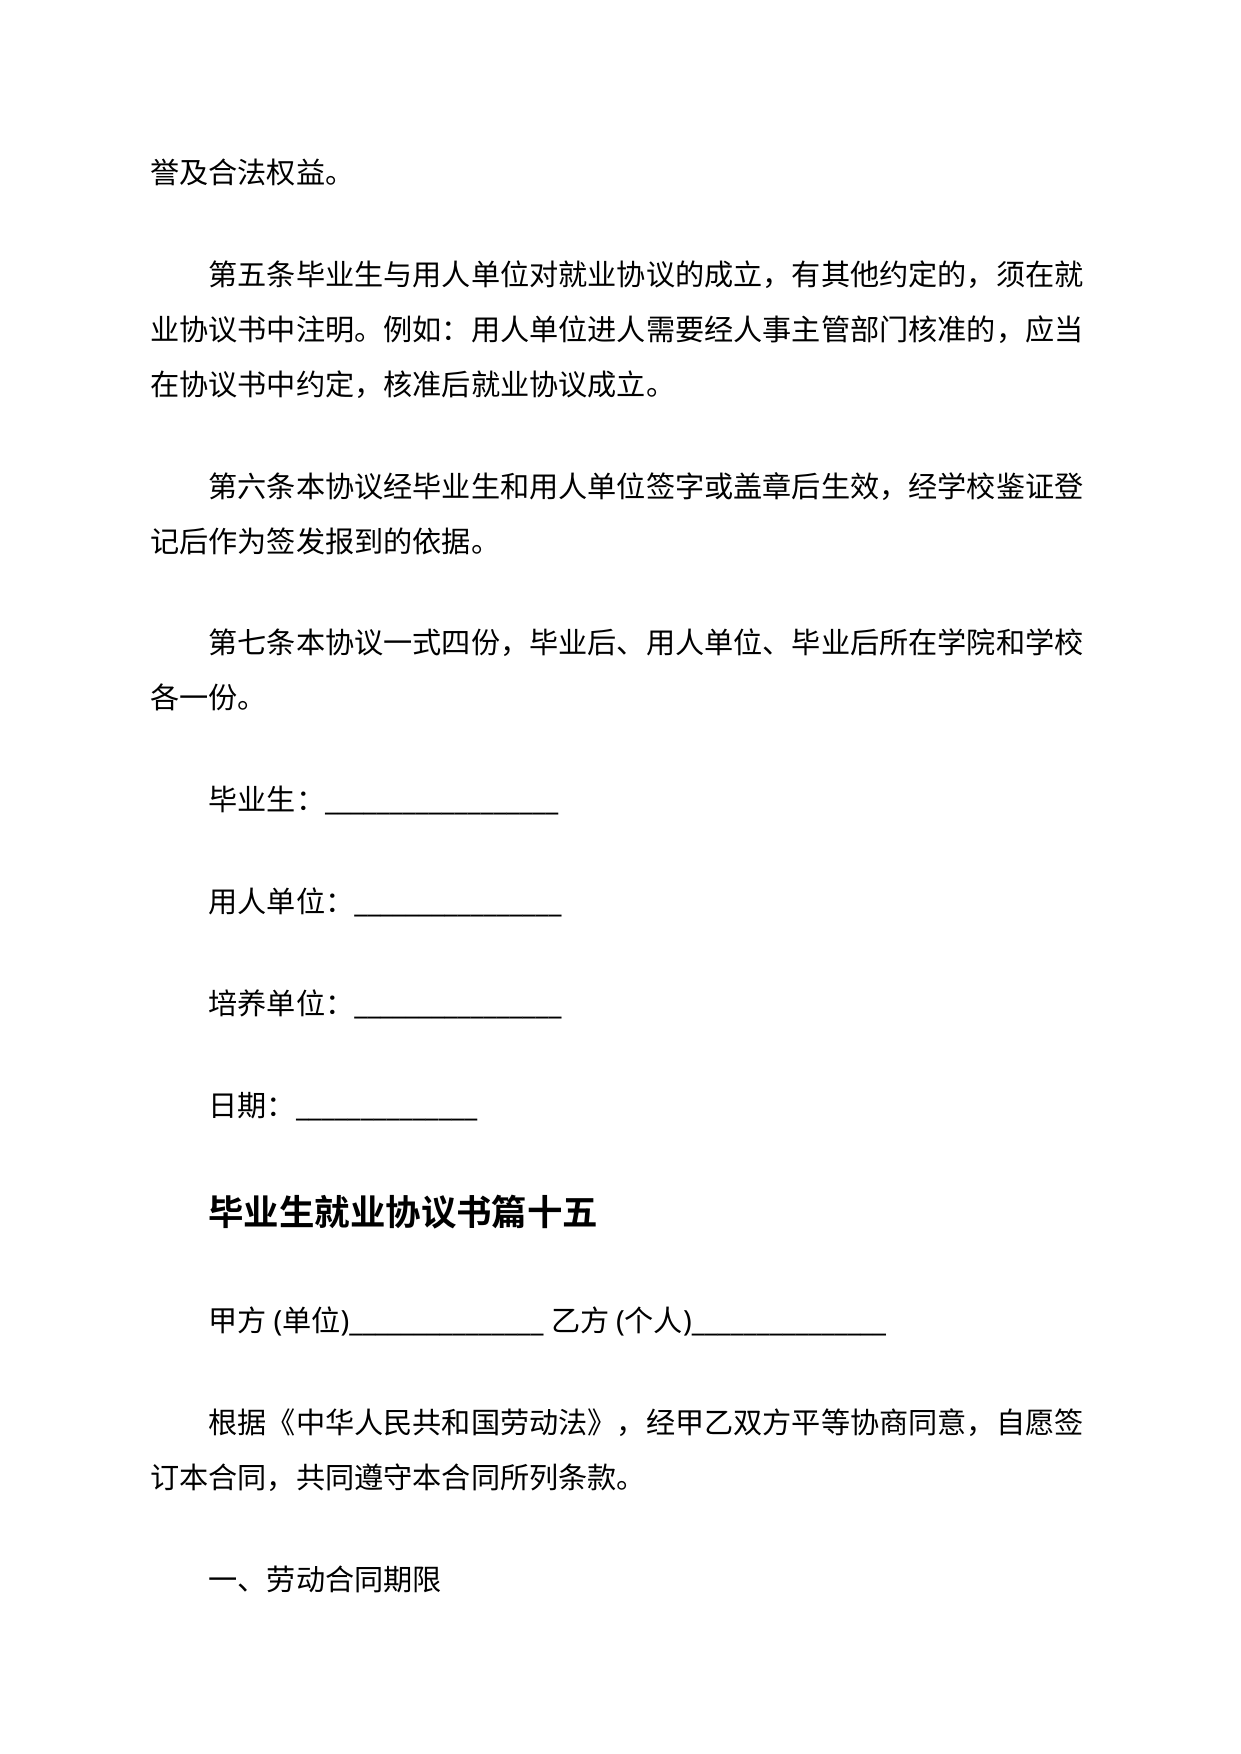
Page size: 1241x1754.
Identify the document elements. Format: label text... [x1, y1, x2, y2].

text 根据《中华人民共和国劳动法》，经甲乙双方平等协商同意，自愿签订本合同，共同遵守本合同所列条款。 [150, 1400, 1090, 1497]
text 培养单位：________________ [150, 981, 1090, 1023]
text 甲方 (单位)_______________ 乙方 (个人)_______________ [150, 1298, 1090, 1340]
text 毕业生就业协议书篇十五 [150, 1184, 1090, 1236]
text 第七条本协议一式四份，毕业后、用人单位、毕业后所在学院和学校各一份。 [150, 620, 1090, 717]
text 毕业生：__________________ [150, 777, 1090, 819]
text 一、劳动合同期限 [150, 1557, 1090, 1599]
text 第六条本协议经毕业生和用人单位签字或盖章后生效，经学校鉴证登记后作为签发报到的依据。 [150, 463, 1090, 561]
text 第五条毕业生与用人单位对就业协议的成立，有其他约定的，须在就业协议书中注明。例如：用人单位进人需要经人事主管部门核准的，应当在协议书中约定，核准后就业协议成立。 [150, 252, 1090, 404]
text 日期：______________ [150, 1083, 1090, 1125]
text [150, 150, 1090, 192]
text 用人单位：________________ [150, 879, 1090, 921]
